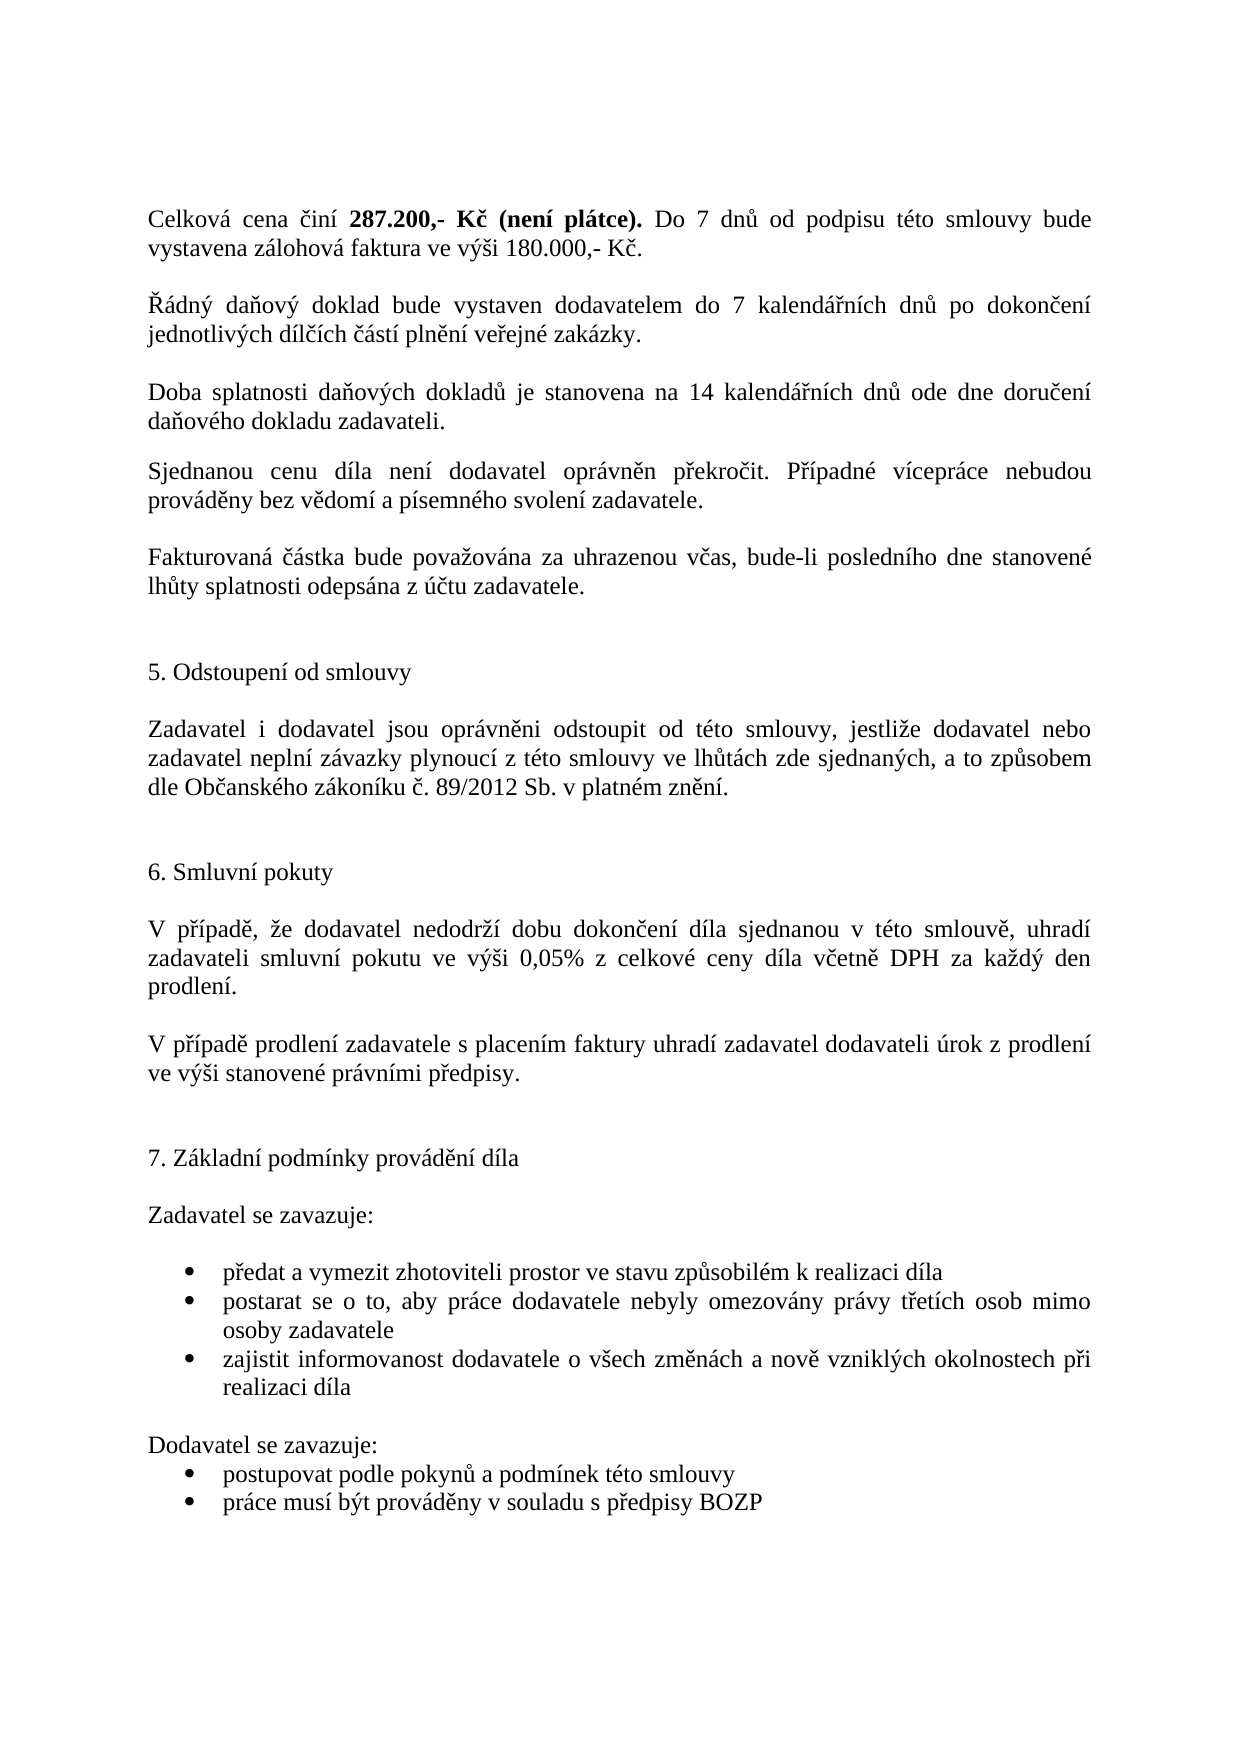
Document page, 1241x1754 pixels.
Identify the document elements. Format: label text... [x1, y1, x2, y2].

list zajistit informovanost dodavatele o všech změnách a nově vzniklých okolnostech při realizaci díla [185, 1344, 1092, 1401]
text Dodavatel se zavazuje: [148, 1430, 1092, 1459]
list postupovat podle pokynů a podmínek této smlouvy [185, 1459, 1092, 1487]
text Zadavatel se zavazuje: [148, 1200, 1092, 1229]
text 5. Odstoupení od smlouvy [148, 657, 1092, 686]
list postarat se o to, aby práce dodavatele nebyly omezovány právy třetích osob mimo osoby zadavatele [185, 1286, 1092, 1344]
list práce musí být prováděny v souladu s předpisy BOZP [185, 1487, 1092, 1516]
text Fakturovaná částka bude považována za uhrazenou včas, bude-li posledního dne stanovené lhůty splatnosti odepsána z účtu zadavatele. [148, 542, 1092, 600]
text Řádný daňový doklad bude vystaven dodavatelem do 7 kalendářních dnů po dokončení jednotlivých dílčích částí plnění veřejné zakázky. [148, 291, 1092, 348]
text V případě, že dodavatel nedodrží dobu dokončení díla sjednanou v této smlouvě, uhradí zadavateli smluvní pokutu ve výši 0,05% z celkové ceny díla včetně DPH za každý den prodlení. [148, 914, 1092, 1000]
text Celková cena činí 287.200,- Kč (není plátce). Do 7 dnů od podpisu této smlouvy bude vystavena zálohová faktura ve výši 180.000,- Kč. [148, 204, 1092, 262]
text 7. Základní podmínky provádění díla [148, 1143, 1092, 1172]
list předat a vymezit zhotoviteli prostor ve stavu způsobilém k realizaci díla [185, 1257, 1092, 1286]
text Doba splatnosti daňových dokladů je stanovena na 14 kalendářních dnů ode dne doručení daňového dokladu zadavateli. [148, 377, 1092, 435]
text V případě prodlení zadavatele s placením faktury uhradí zadavatel dodavateli úrok z prodlení ve výši stanovené právními předpisy. [148, 1029, 1092, 1086]
text Sjednanou cenu díla není dodavatel oprávněn překročit. Případné vícepráce nebudou prováděny bez vědomí a písemného svolení zadavatele. [148, 456, 1092, 513]
text 6. Smluvní pokuty [148, 857, 1092, 886]
text Zadavatel i dodavatel jsou oprávněni odstoupit od této smlouvy, jestliže dodavatel nebo zadavatel neplní závazky plynoucí z této smlouvy ve lhůtách zde sjednaných, a to způsobem dle Občanského zákoníku č. 89/2012 Sb. v platném znění. [148, 714, 1092, 800]
